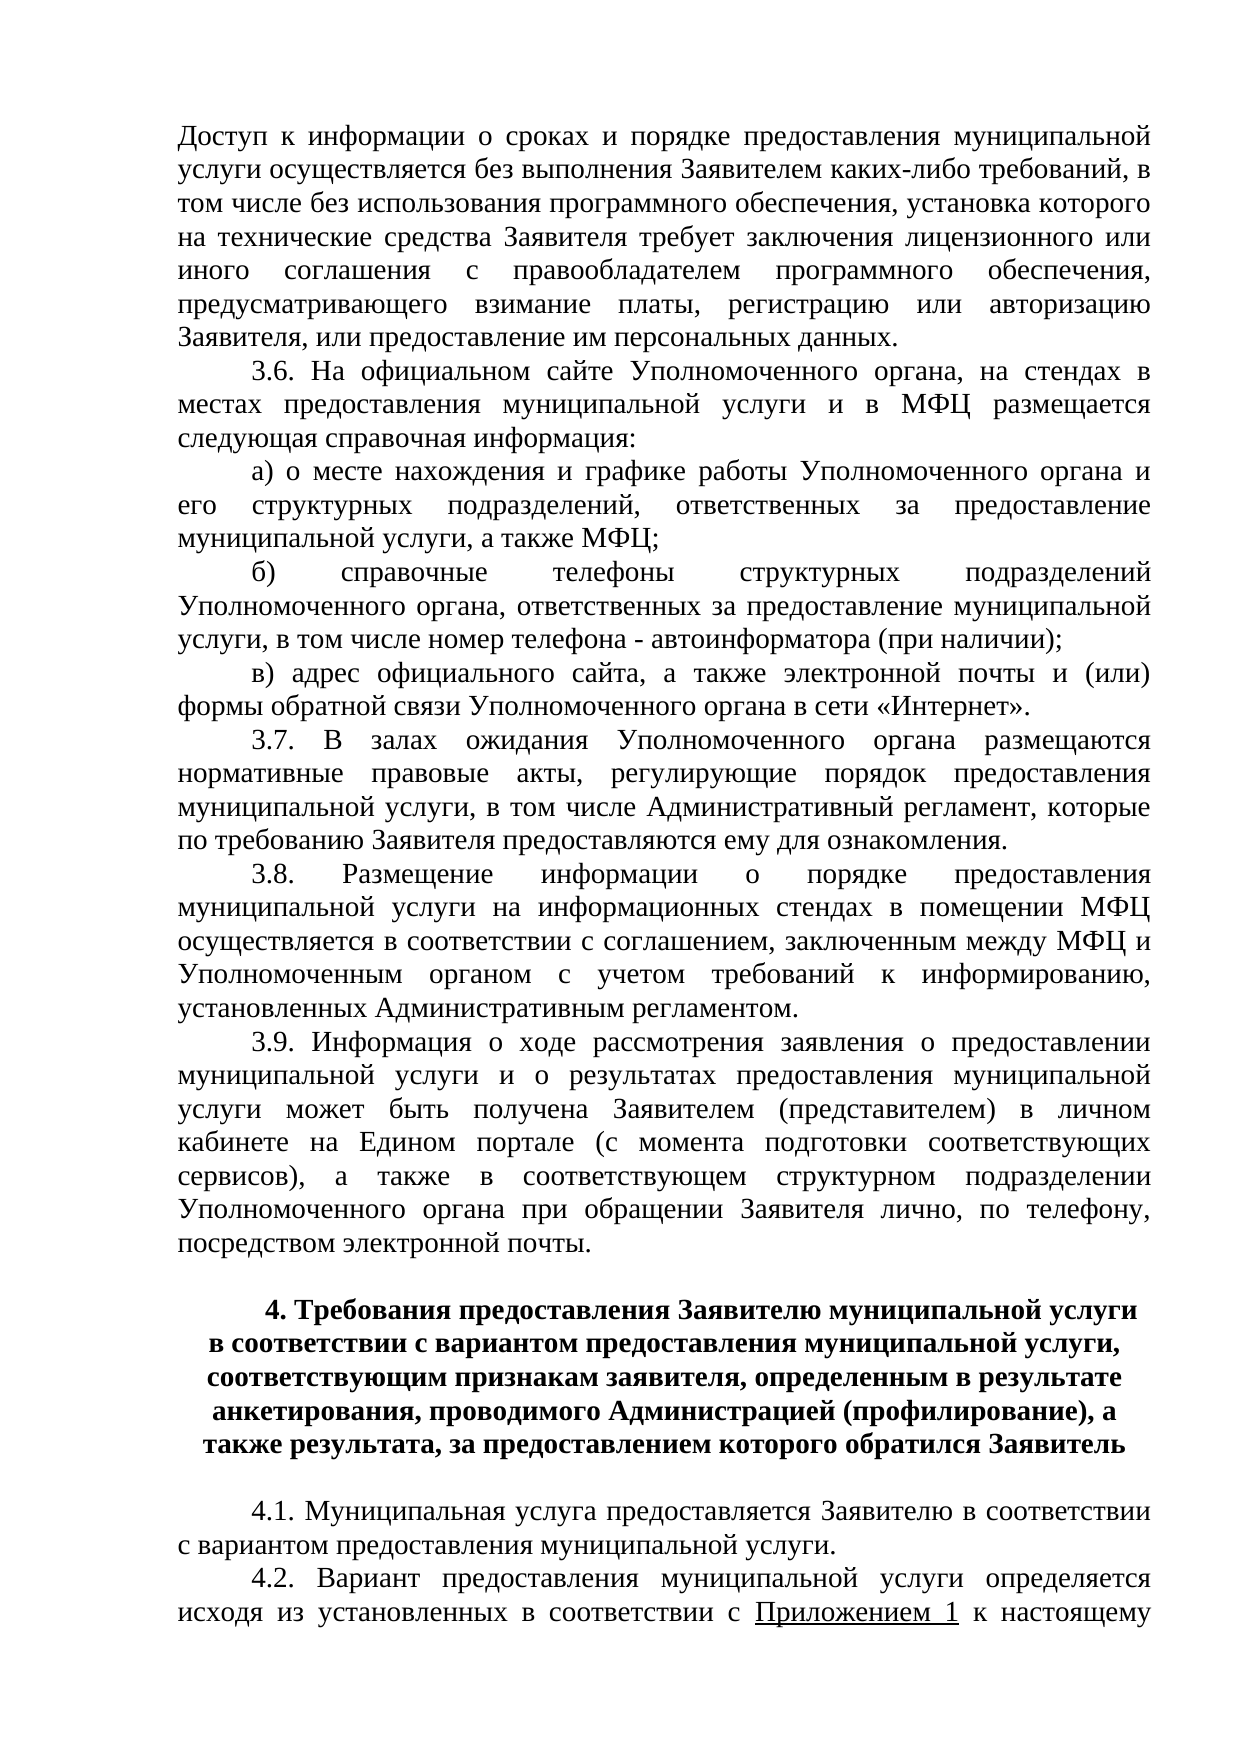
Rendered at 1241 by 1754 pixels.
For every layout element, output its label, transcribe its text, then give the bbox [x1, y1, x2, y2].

text б) справочные телефоны структурных подразделений Уполномоченного органа, ответственных за предоставление муниципальной услуги, в том числе номер телефона - автоинформатора (при наличии); [177, 554, 1152, 655]
text 3.7. В залах ожидания Уполномоченного органа размещаются нормативные правовые акты, регулирующие порядок предоставления муниципальной услуги, в том числе Административный регламент, которые по требованию Заявителя предоставляются ему для ознакомления. [177, 722, 1152, 856]
text 3.6. На официальном сайте Уполномоченного органа, на стендах в местах предоставления муниципальной услуги и в МФЦ размещается следующая справочная информация: [177, 353, 1152, 453]
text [177, 1560, 1152, 1627]
text в) адрес официального сайта, а также электронной почты и (или) формы обратной связи Уполномоченного органа в сети «Интернет». [177, 655, 1152, 722]
text 4.1. Муниципальная услуга предоставляется Заявителю в соответствии с вариантом предоставления муниципальной услуги. [177, 1493, 1152, 1560]
text 3.8. Размещение информации о порядке предоставления муниципальной услуги на информационных стендах в помещении МФЦ осуществляется в соответствии с соглашением, заключенным между МФЦ и Уполномоченным органом с учетом требований к информированию, установленных Административным регламентом. [177, 856, 1152, 1024]
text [177, 118, 1152, 353]
text 3.9. Информация о ходе рассмотрения заявления о предоставлении муниципальной услуги и о результатах предоставления муниципальной услуги может быть получена Заявителем (представителем) в личном кабинете на Едином портале (с момента подготовки соответствующих сервисов), а также в соответствующем структурном подразделении Уполномоченного органа при обращении Заявителя лично, по телефону, посредством электронной почты. [177, 1024, 1152, 1258]
text а) о месте нахождения и графике работы Уполномоченного органа и его структурных подразделений, ответственных за предоставление муниципальной услуги, а также МФЦ; [177, 453, 1152, 554]
text 4. Требования предоставления Заявителю муниципальной услуги в соответствии с вариантом предоставления муниципальной услуги, соответствующим признакам заявителя, определенным в результате анкетирования, проводимого Администрацией (профилирование), а также результата, за предоставлением которого обратился Заявитель [177, 1292, 1152, 1460]
